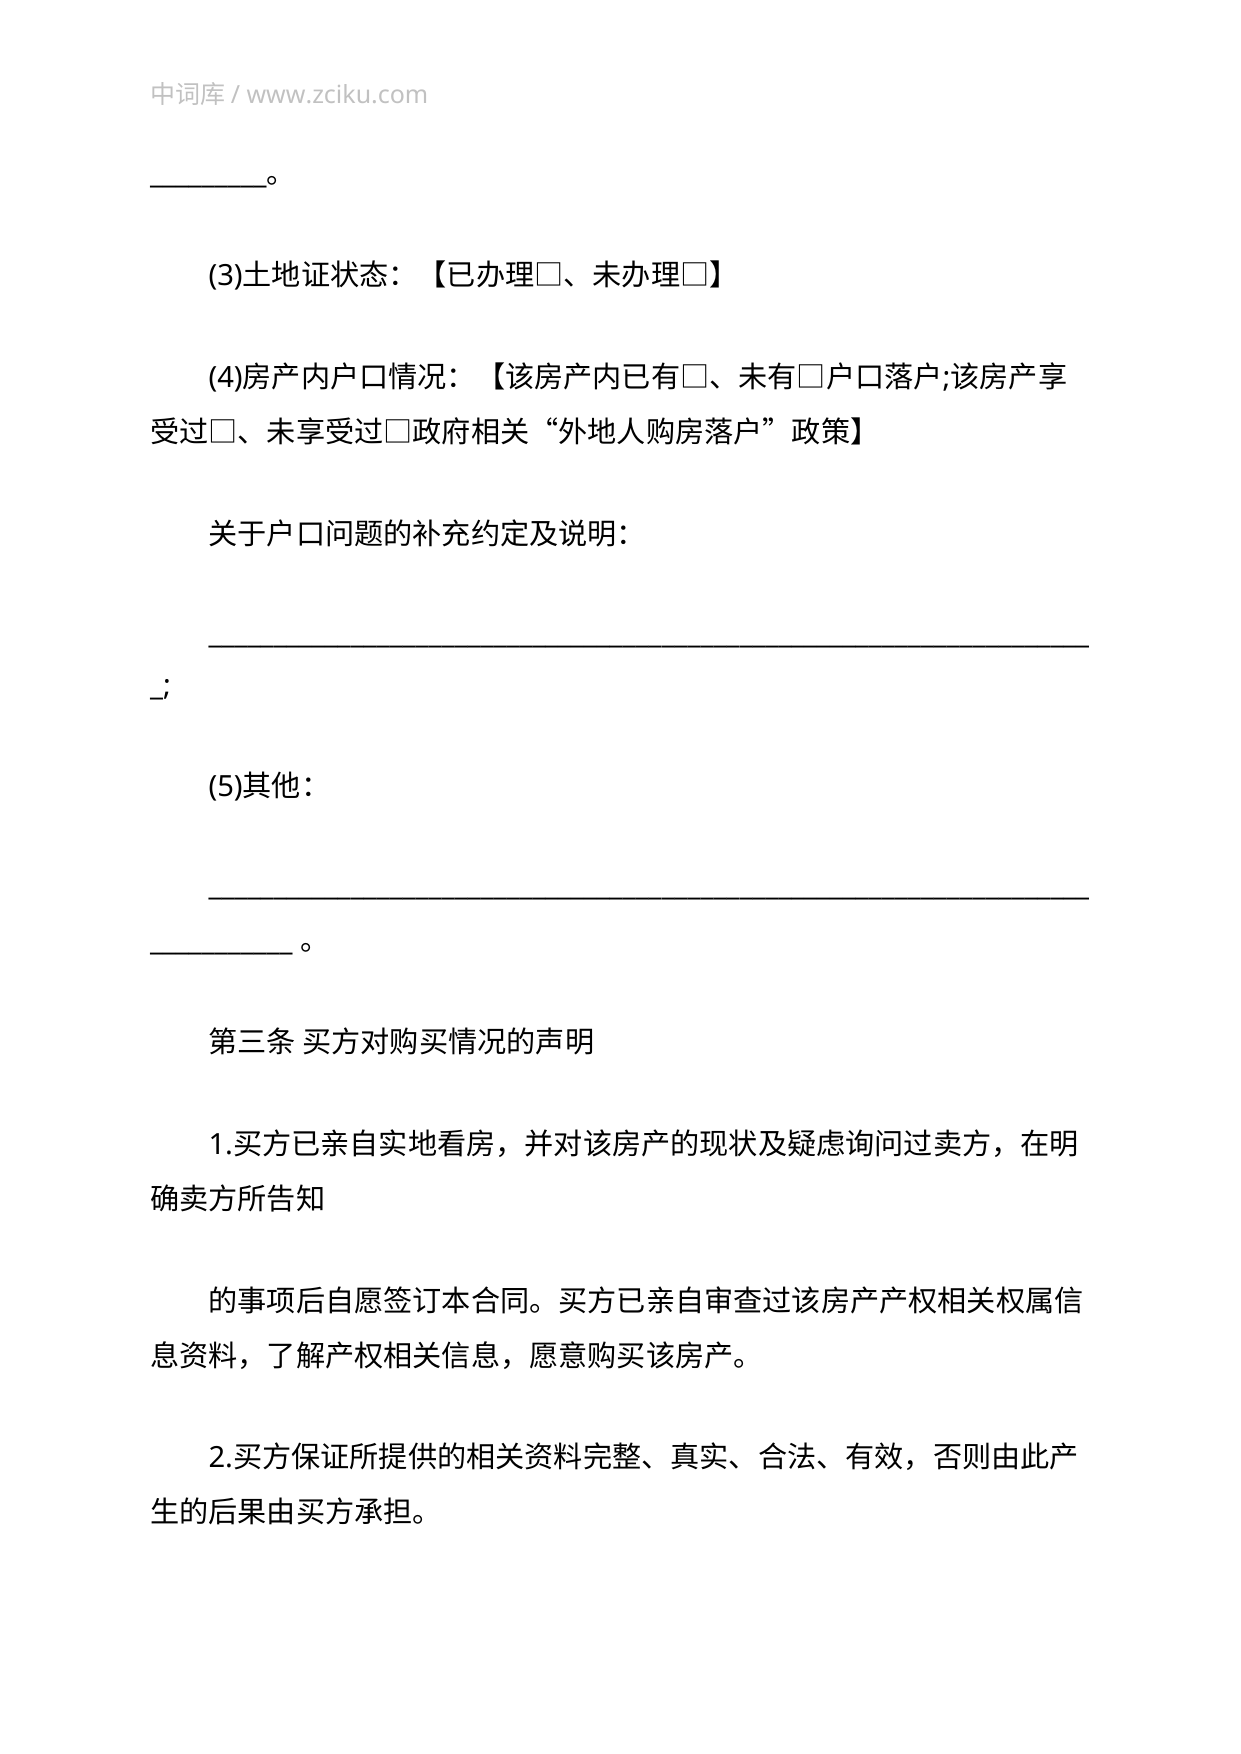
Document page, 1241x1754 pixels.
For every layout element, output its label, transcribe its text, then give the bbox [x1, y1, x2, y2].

text (3)土地证状态：【已办理□、未办理□】 [150, 252, 1090, 294]
text _______________________________________________________________________________ 。 [150, 864, 1090, 959]
text (5)其他： [150, 762, 1090, 805]
text 2.买方保证所提供的相关资料完整、真实、合法、有效，否则由此产生的后果由买方承担。 [150, 1434, 1090, 1531]
text 1.买方已亲自实地看房，并对该房产的现状及疑虑询问过卖方，在明确卖方所告知 [150, 1121, 1090, 1218]
text 的事项后自愿签订本合同。买方已亲自审查过该房产产权相关权属信息资料，了解产权相关信息，愿意购买该房产。 [150, 1277, 1090, 1374]
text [150, 150, 1090, 192]
text (4)房产内户口情况：【该房产内已有□、未有□户口落户;该房产享受过□、未享受过□政府相关“外地人购房落户”政策】 [150, 354, 1090, 451]
text _____________________________________________________________________; [150, 612, 1090, 704]
text 第三条 买方对购买情况的声明 [150, 1019, 1090, 1061]
text 关于户口问题的补充约定及说明： [150, 511, 1090, 553]
